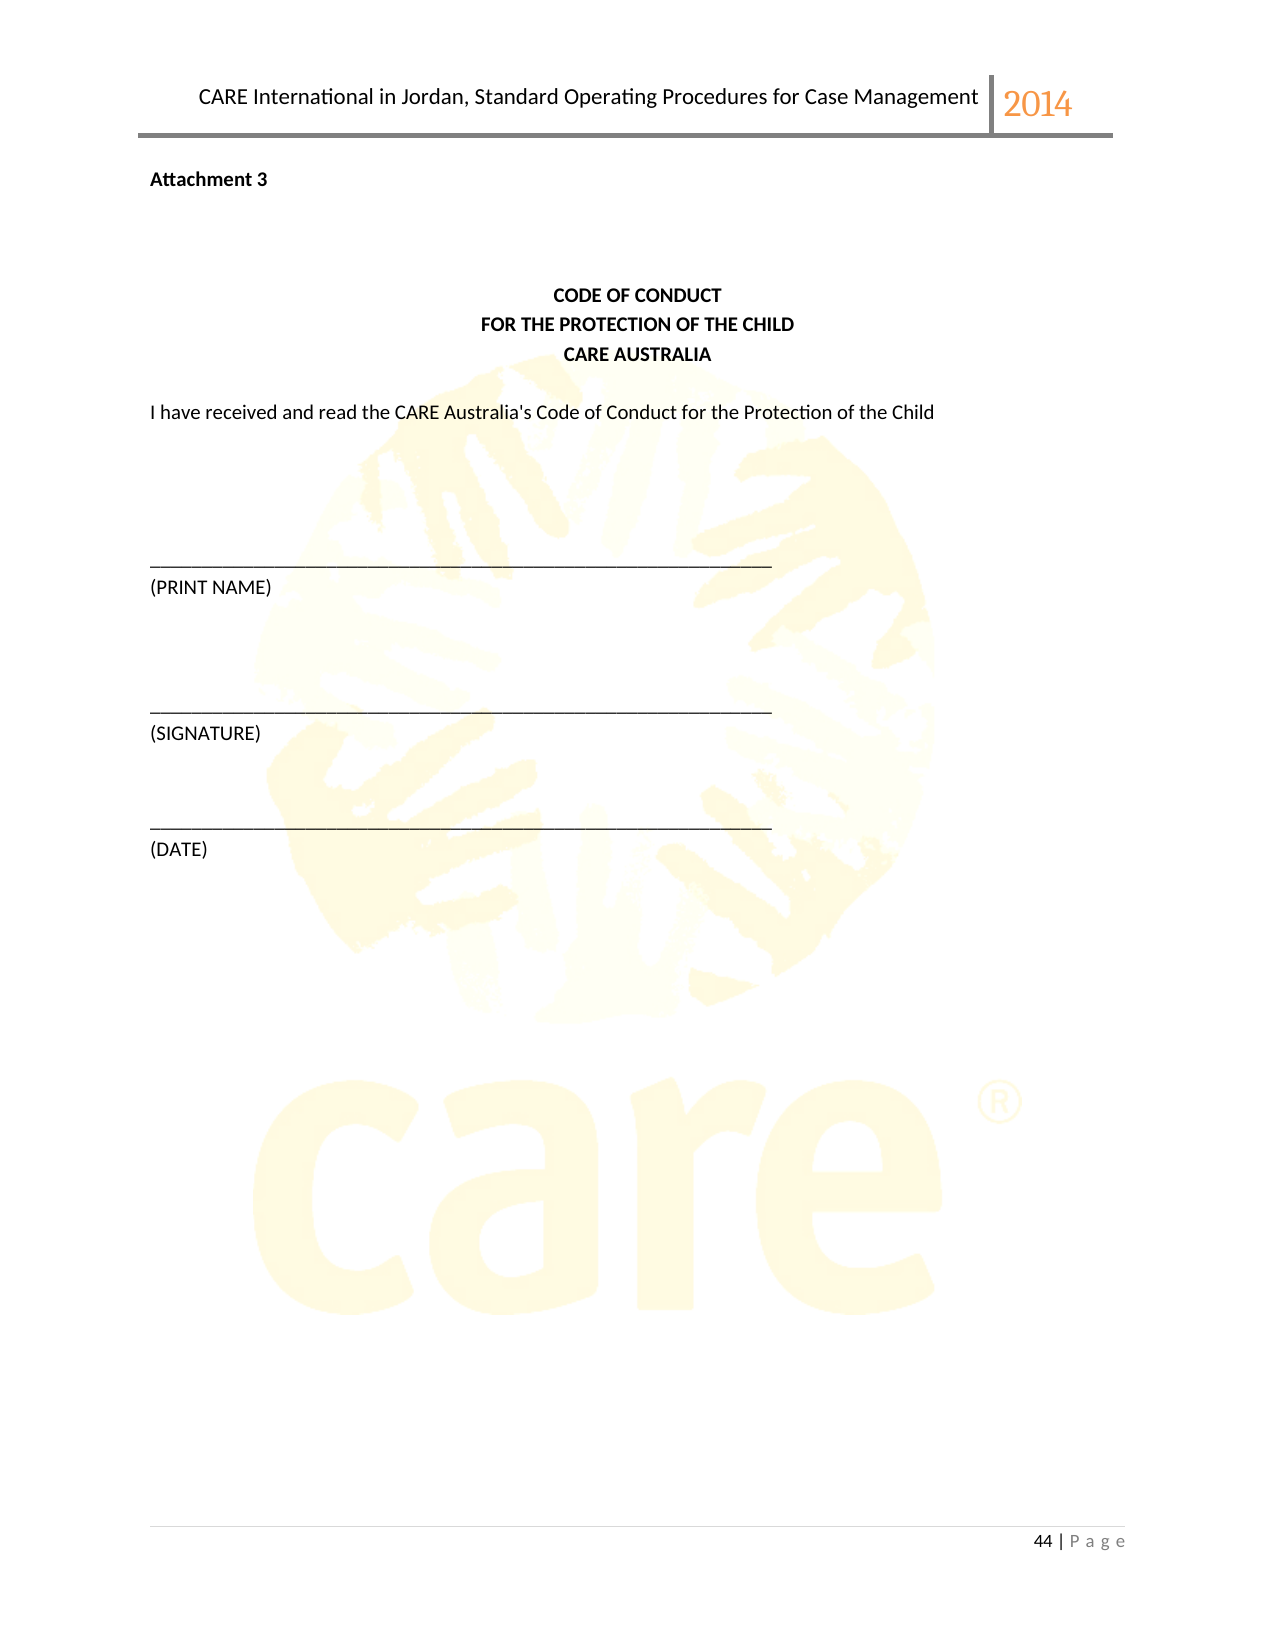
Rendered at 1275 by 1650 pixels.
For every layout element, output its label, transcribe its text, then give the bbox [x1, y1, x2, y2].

text ____________________________________________________________ [150, 545, 1125, 570]
text ____________________________________________________________ [150, 807, 1125, 833]
text (PRINT NAME) [150, 574, 1125, 599]
text (SIGNATURE) [150, 720, 1125, 745]
text (DATE) [150, 837, 1125, 862]
text Attachment 3 [150, 166, 1125, 191]
text ____________________________________________________________ [150, 691, 1125, 716]
text I have received and read the CARE Australia's Code of Conduct for the Protection of the Child [150, 399, 1125, 424]
text FOR THE PROTECTION OF THE CHILD [150, 312, 1125, 337]
text CODE OF CONDUCT [150, 282, 1125, 308]
text CARE AUSTRALIA [150, 341, 1125, 366]
